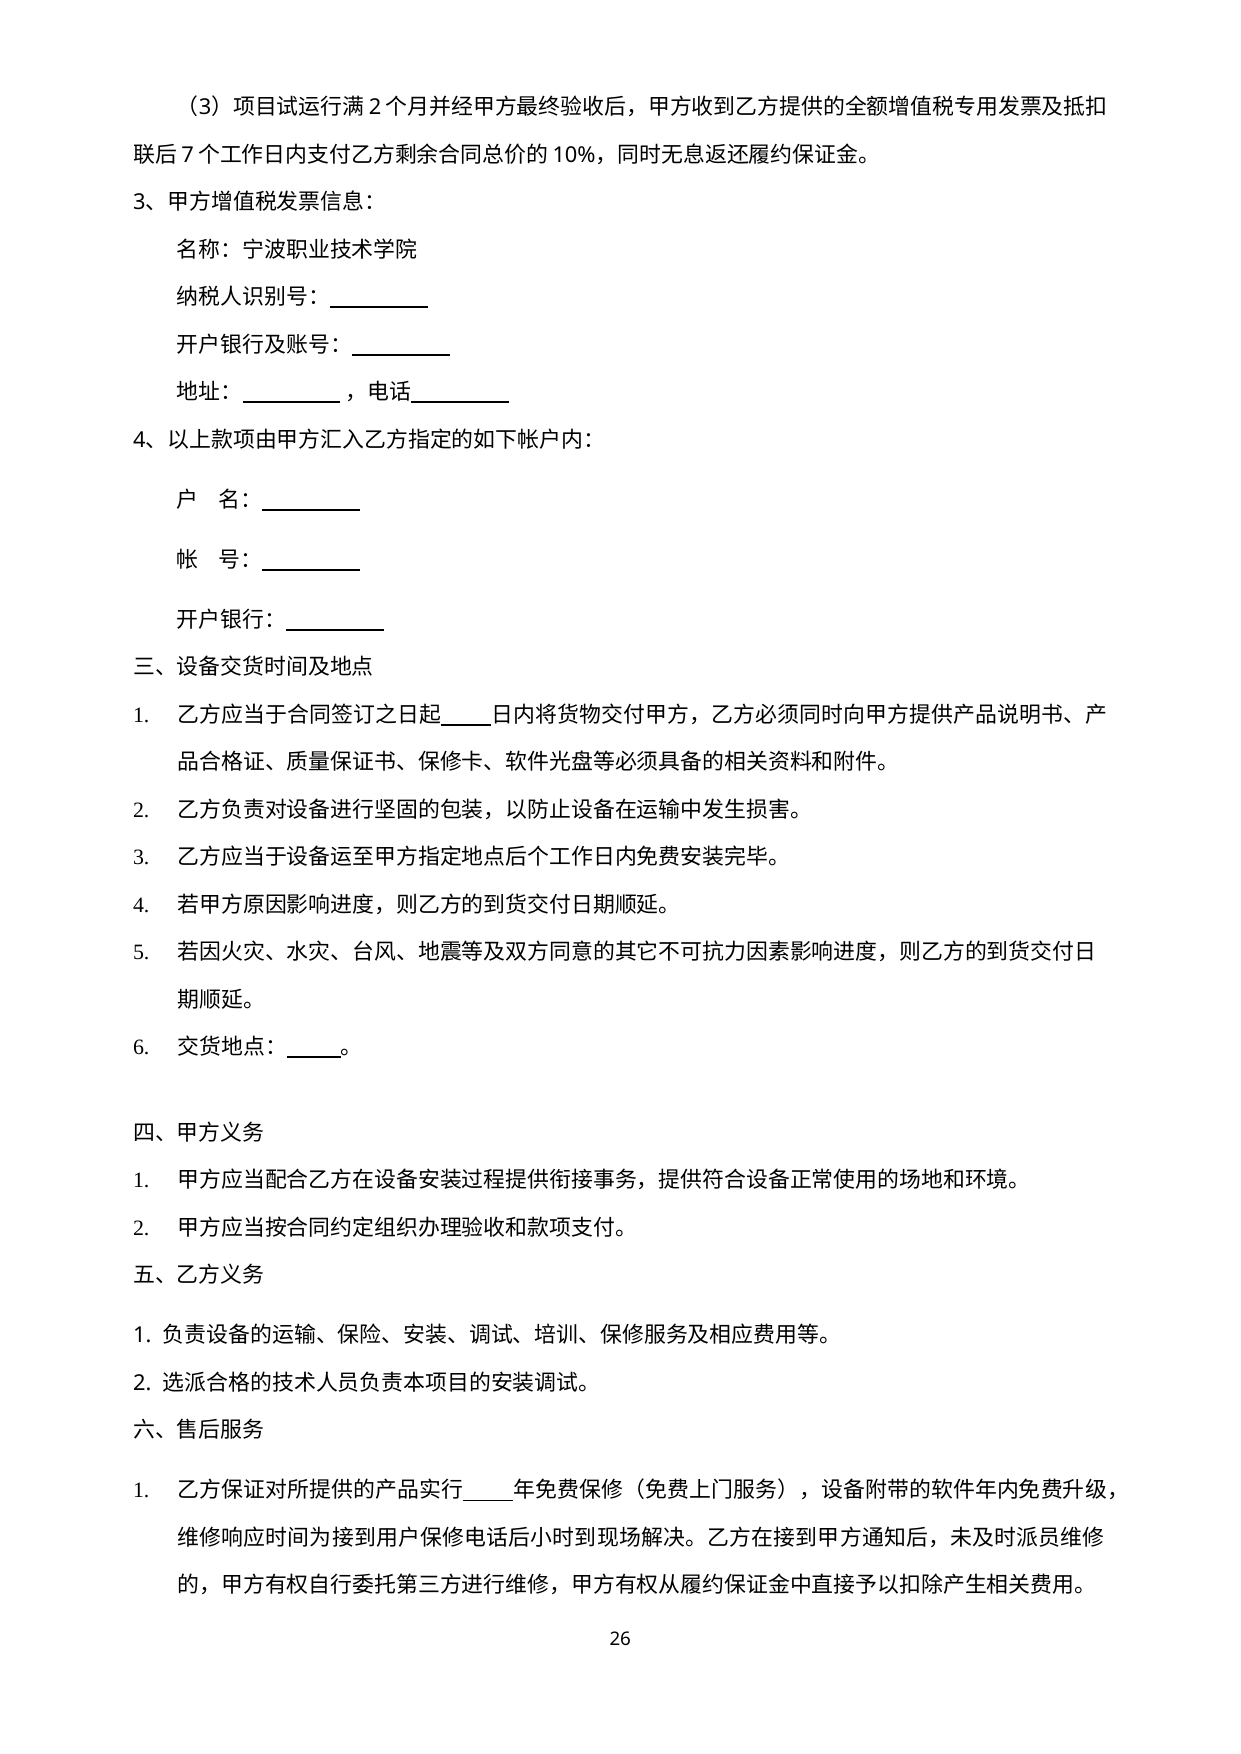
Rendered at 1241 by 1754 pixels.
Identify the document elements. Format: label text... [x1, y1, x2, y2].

list 乙方负责对设备进行坚固的包装，以防止设备在运输中发生损害。 [133, 792, 1107, 823]
list 若因火灾、水灾、台风、地震等及双方同意的其它不可抗力因素影响进度，则乙方的到货交付日期顺延。 [133, 934, 1107, 1013]
text 1. 负责设备的运输、保险、安装、调试、培训、保修服务及相应费用等。 [133, 1317, 1107, 1349]
text （3）项目试运行满2个月并经甲方最终验收后，甲方收到乙方提供的全额增值税专用发票及抵扣联后7个工作日内支付乙方剩余合同总价的10%，同时无息返还履约保证金。 [133, 89, 1107, 168]
text 4、以上款项由甲方汇入乙方指定的如下帐户内： [133, 422, 1107, 453]
text 2. 选派合格的技术人员负责本项目的安装调试。 [133, 1365, 1107, 1397]
list 交货地点： 。 [133, 1029, 1107, 1061]
text 六、售后服务 [133, 1412, 1107, 1444]
list 乙方保证对所提供的产品实行 年免费保修（免费上门服务），设备附带的软件年内免费升级，维修响应时间为接到用户保修电话后小时到现场解决。乙方在接到甲方通知后，未及时派员维修的，甲方有权自行委托第三方进行维修，甲方有权从履约保证金中直接予以扣除产生相关费用。 [133, 1472, 1107, 1599]
text 三、设备交货时间及地点 [133, 649, 1107, 681]
list 若甲方原因影响进度，则乙方的到货交付日期顺延。 [133, 887, 1107, 918]
text 开户银行： [133, 602, 1107, 633]
text 地址： ，电话 [133, 374, 1107, 406]
text 3、甲方增值税发票信息： [133, 184, 1107, 216]
text 纳税人识别号： [133, 279, 1107, 311]
list 乙方应当于设备运至甲方指定地点后个工作日内免费安装完毕。 [133, 839, 1107, 871]
text 名称：宁波职业技术学院 [133, 232, 1107, 263]
list 乙方应当于合同签订之日起 日内将货物交付甲方，乙方必须同时向甲方提供产品说明书、产品合格证、质量保证书、保修卡、软件光盘等必须具备的相关资料和附件。 [133, 697, 1107, 776]
text 四、甲方义务 [133, 1115, 1107, 1146]
text 开户银行及账号： [133, 327, 1107, 358]
text 五、乙方义务 [133, 1257, 1107, 1289]
list 甲方应当按合同约定组织办理验收和款项支付。 [133, 1210, 1107, 1241]
text 户 名： [133, 482, 1107, 513]
text 帐 号： [133, 542, 1107, 573]
list 甲方应当配合乙方在设备安装过程提供衔接事务，提供符合设备正常使用的场地和环境。 [133, 1162, 1107, 1194]
